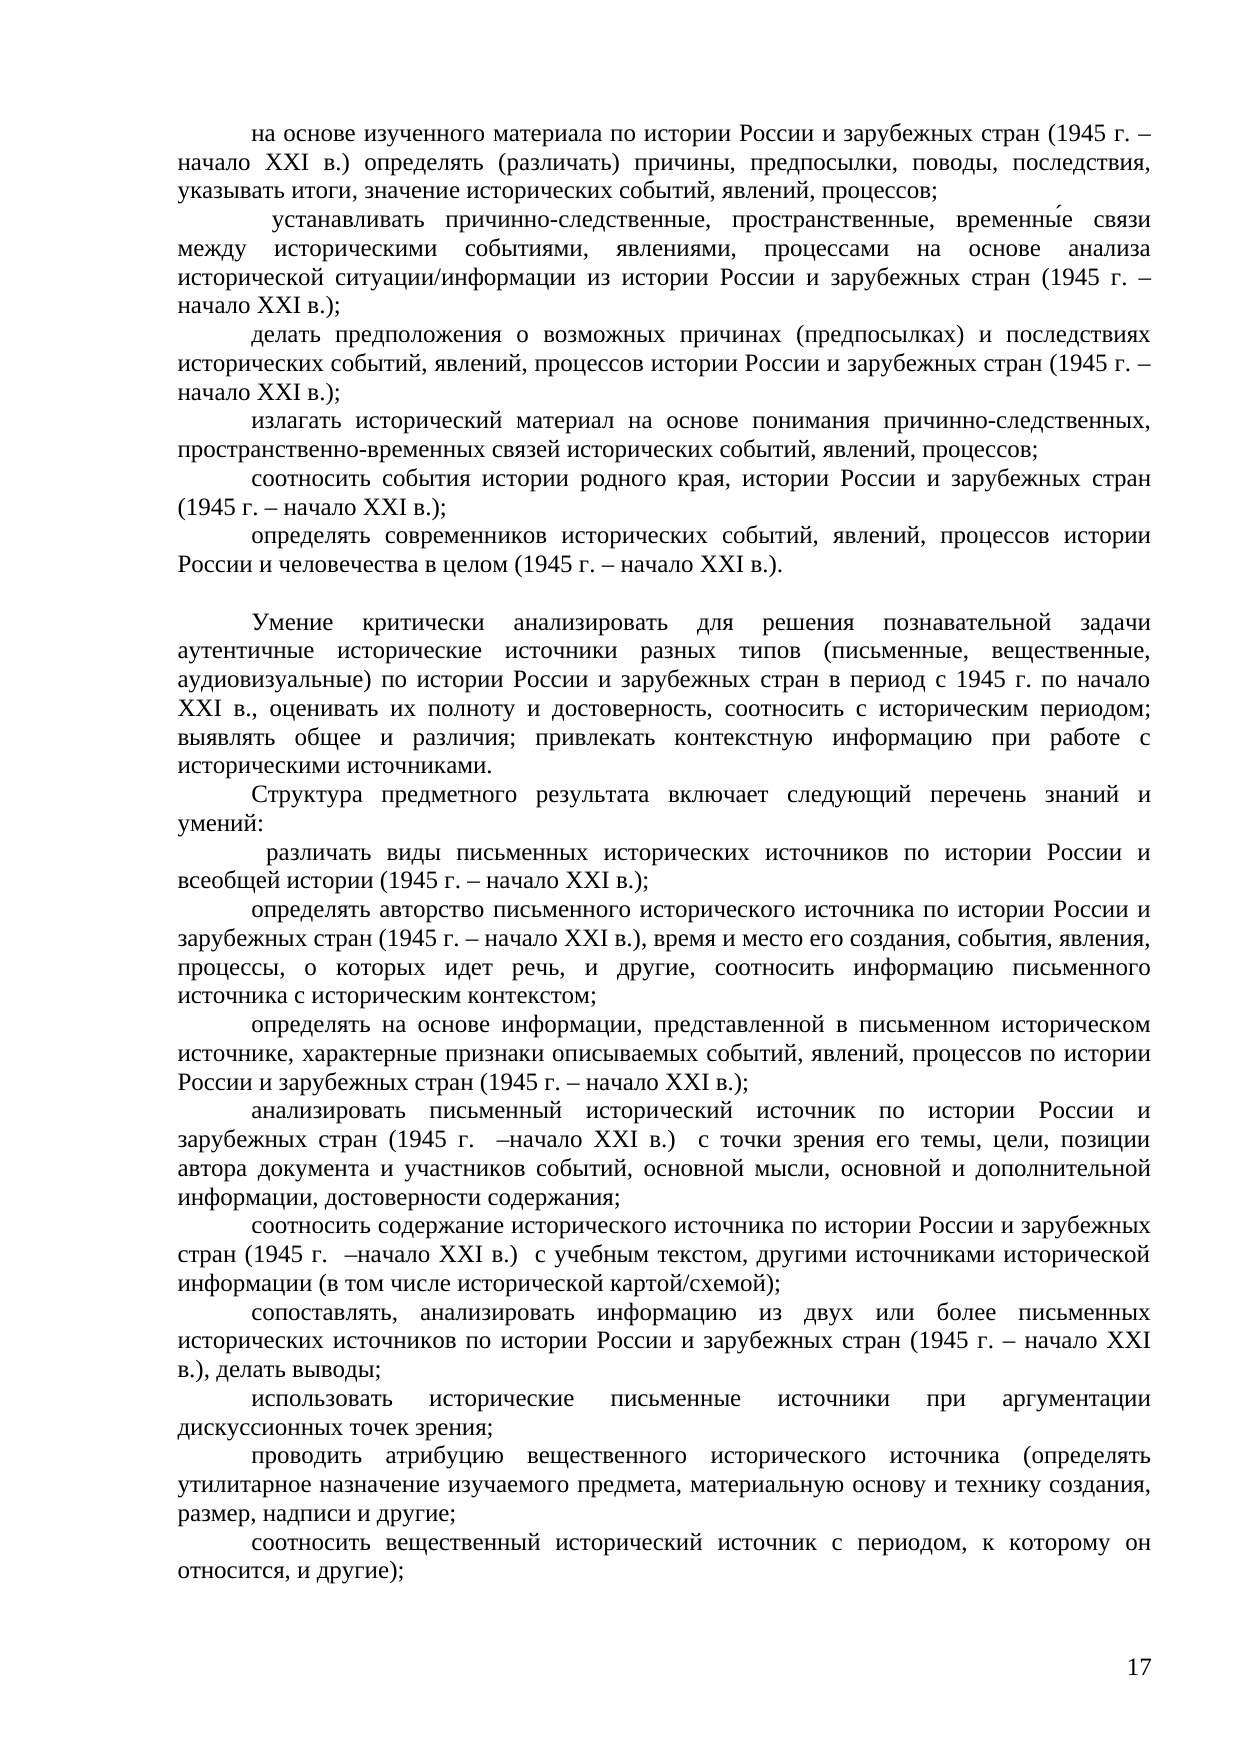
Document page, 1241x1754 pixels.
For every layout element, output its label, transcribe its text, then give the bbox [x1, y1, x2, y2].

text определять авторство письменного исторического источника по истории России и зарубежных стран (1945 г. – начало ХХI в.), время и место его создания, события, явления, процессы, о которых идет речь, и другие, соотносить информацию письменного источника с историческим контекстом; [177, 894, 1152, 1009]
text излагать исторический материал на основе понимания причинно-следственных, пространственно-временных связей исторических событий, явлений, процессов; [177, 406, 1152, 463]
text Умение критически анализировать для решения познавательной задачи аутентичные исторические источники разных типов (письменные, вещественные, аудиовизуальные) по истории России и зарубежных стран в период с 1945 г. по начало ХХI в., оценивать их полноту и достоверность, соотносить с историческим периодом; выявлять общее и различия; привлекать контекстную информацию при работе с историческими источниками. [177, 607, 1152, 779]
text делать предположения о возможных причинах (предпосылках) и последствиях исторических событий, явлений, процессов истории России и зарубежных стран (1945 г. – начало ХХI в.); [177, 319, 1152, 406]
text проводить атрибуцию вещественного исторического источника (определять утилитарное назначение изучаемого предмета, материальную основу и технику создания, размер, надписи и другие; [177, 1441, 1152, 1527]
text анализировать письменный исторический источник по истории России и зарубежных стран (1945 г. –начало ХХI в.) с точки зрения его темы, цели, позиции автора документа и участников событий, основной мысли, основной и дополнительной информации, достоверности содержания; [177, 1096, 1152, 1211]
text определять на основе информации, представленной в письменном историческом источнике, характерные признаки описываемых событий, явлений, процессов по истории России и зарубежных стран (1945 г. – начало ХХI в.); [177, 1009, 1152, 1096]
text устанавливать причинно-следственные, пространственные, временны́е связи между историческими событиями, явлениями, процессами на основе анализа исторической ситуации/информации из истории России и зарубежных стран (1945 г. – начало ХХI в.); [177, 204, 1152, 319]
text использовать исторические письменные источники при аргументации дискуссионных точек зрения; [177, 1383, 1152, 1441]
text определять современников исторических событий, явлений, процессов истории России и человечества в целом (1945 г. – начало ХХI в.). [177, 521, 1152, 578]
text соотносить события истории родного края, истории России и зарубежных стран (1945 г. – начало ХХI в.); [177, 463, 1152, 521]
text различать виды письменных исторических источников по истории России и всеобщей истории (1945 г. – начало ХХI в.); [177, 837, 1152, 894]
text на основе изученного материала по истории России и зарубежных стран (1945 г. – начало ХХI в.) определять (различать) причины, предпосылки, поводы, последствия, указывать итоги, значение исторических событий, явлений, процессов; [177, 118, 1152, 204]
text Структура предметного результата включает следующий перечень знаний и умений: [177, 779, 1152, 837]
text соотносить вещественный исторический источник с периодом, к которому он относится, и другие); [177, 1527, 1152, 1584]
text соотносить содержание исторического источника по истории России и зарубежных стран (1945 г. –начало ХХI в.) с учебным текстом, другими источниками исторической информации (в том числе исторической картой/схемой); [177, 1211, 1152, 1297]
text сопоставлять, анализировать информацию из двух или более письменных исторических источников по истории России и зарубежных стран (1945 г. – начало ХХI в.), делать выводы; [177, 1297, 1152, 1383]
